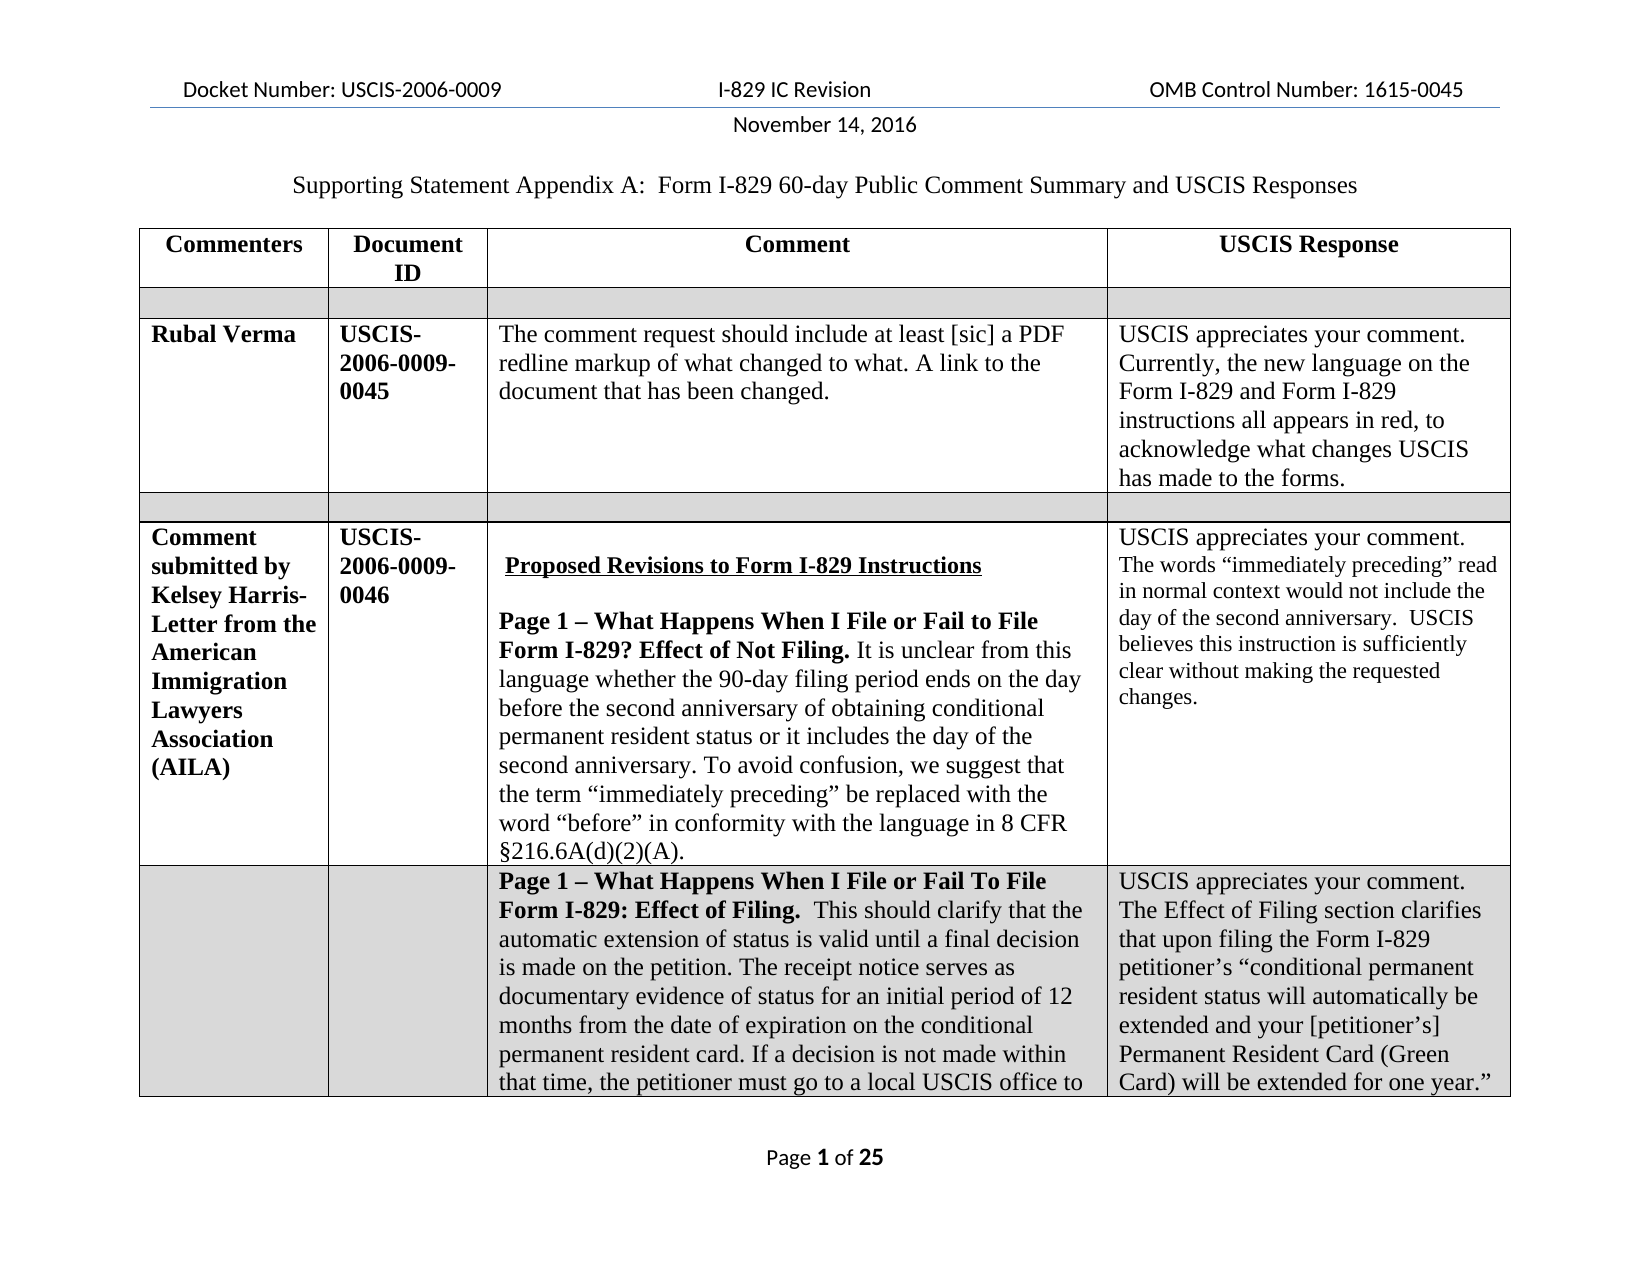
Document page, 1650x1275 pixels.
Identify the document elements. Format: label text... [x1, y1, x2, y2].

text Supporting Statement Appendix A: Form I-829 60-day Public Comment Summary and USCIS Responses [150, 171, 1500, 199]
table_header Comment [488, 229, 1107, 287]
table_header Document ID [329, 229, 487, 287]
table_cell [140, 866, 328, 1096]
table_cell [1108, 493, 1510, 521]
table_cell USCIS-2006-0009-0046 [329, 523, 487, 865]
table_cell [488, 493, 1107, 521]
table_header USCIS Response [1108, 229, 1510, 287]
table_cell USCIS appreciates your comment. The words “immediately preceding” read in normal context would not include the day of the second anniversary. USCIS believes this instruction is sufficiently clear without making the requested changes. [1108, 523, 1510, 865]
table_cell Rubal Verma [140, 319, 328, 492]
table_cell [329, 288, 487, 318]
table_cell Comment submitted by Kelsey Harris-Letter from the American Immigration Lawyers Association (AILA) [140, 523, 328, 865]
table_cell [1108, 288, 1510, 318]
table_cell [329, 493, 487, 521]
table_cell [140, 288, 328, 318]
table_cell [488, 288, 1107, 318]
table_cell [1108, 866, 1510, 1096]
table_header Commenters [140, 229, 328, 287]
table_cell USCIS appreciates your comment. Currently, the new language on the Form I-829 and Form I-829 instructions all appears in red, to acknowledge what changes USCIS has made to the forms. [1108, 319, 1510, 492]
table_cell [329, 866, 487, 1096]
table_cell USCIS-2006-0009-0045 [329, 319, 487, 492]
table_cell [140, 493, 328, 521]
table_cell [488, 866, 1107, 1096]
table_cell Proposed Revisions to Form I-829 Instructions Page 1 – What Happens When I File or Fail to File Form I-829? Effect of Not Filing. It is unclear from this language whether the 90-day filing period ends on the day before the second anniversary of obtaining conditional permanent resident status or it includes the day of the second anniversary. To avoid confusion, we suggest that the term “immediately preceding” be replaced with the word “before” in conformity with the language in 8 CFR §216.6A(d)(2)(A). [488, 523, 1107, 865]
table_cell The comment request should include at least [sic] a PDF redline markup of what changed to what. A link to the document that has been changed. [488, 319, 1107, 492]
